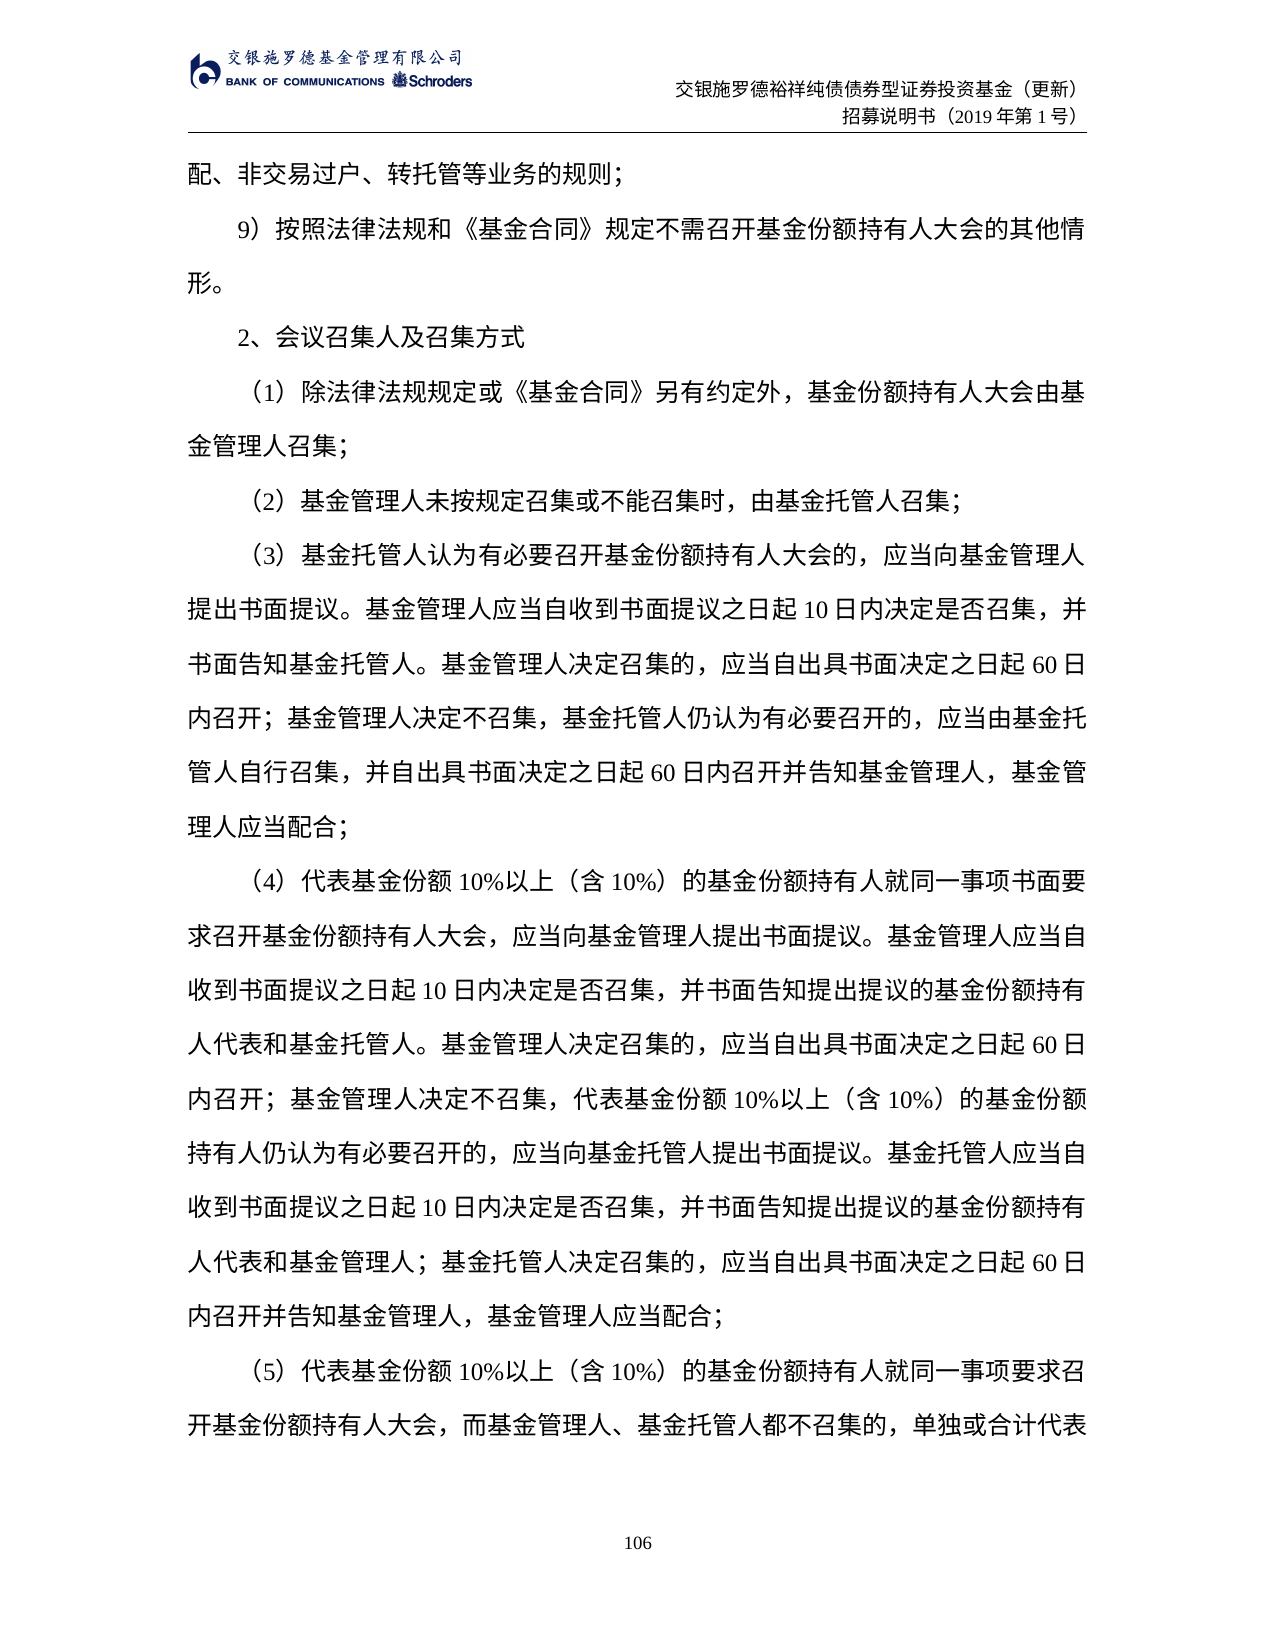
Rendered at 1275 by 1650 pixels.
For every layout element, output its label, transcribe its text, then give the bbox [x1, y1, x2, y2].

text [187, 155, 1087, 191]
text （4）代表基金份额10%以上（含10%）的基金份额持有人就同一事项书面要求召开基金份额持有人大会，应当向基金管理人提出书面提议。基金管理人应当自收到书面提议之日起10日内决定是否召集，并书面告知提出提议的基金份额持有人代表和基金托管人。基金管理人决定召集的，应当自出具书面决定之日起60日内召开；基金管理人决定不召集，代表基金份额10%以上（含10%）的基金份额持有人仍认为有必要召开的，应当向基金托管人提出书面提议。基金托管人应当自收到书面提议之日起10日内决定是否召集，并书面告知提出提议的基金份额持有人代表和基金管理人；基金托管人决定召集的，应当自出具书面决定之日起60日内召开并告知基金管理人，基金管理人应当配合； [187, 862, 1087, 1333]
picture [190, 50, 472, 89]
text （2）基金管理人未按规定召集或不能召集时，由基金托管人召集； [187, 481, 1087, 517]
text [187, 1351, 1087, 1442]
text （3）基金托管人认为有必要召开基金份额持有人大会的，应当向基金管理人提出书面提议。基金管理人应当自收到书面提议之日起10日内决定是否召集，并书面告知基金托管人。基金管理人决定召集的，应当自出具书面决定之日起60日内召开；基金管理人决定不召集，基金托管人仍认为有必要召开的，应当由基金托管人自行召集，并自出具书面决定之日起60日内召开并告知基金管理人，基金管理人应当配合； [187, 535, 1087, 843]
text 2、会议召集人及召集方式 [187, 318, 1087, 354]
text 9）按照法律法规和《基金合同》规定不需召开基金份额持有人大会的其他情形。 [187, 209, 1087, 300]
text （1）除法律法规规定或《基金合同》另有约定外，基金份额持有人大会由基金管理人召集； [187, 372, 1087, 463]
